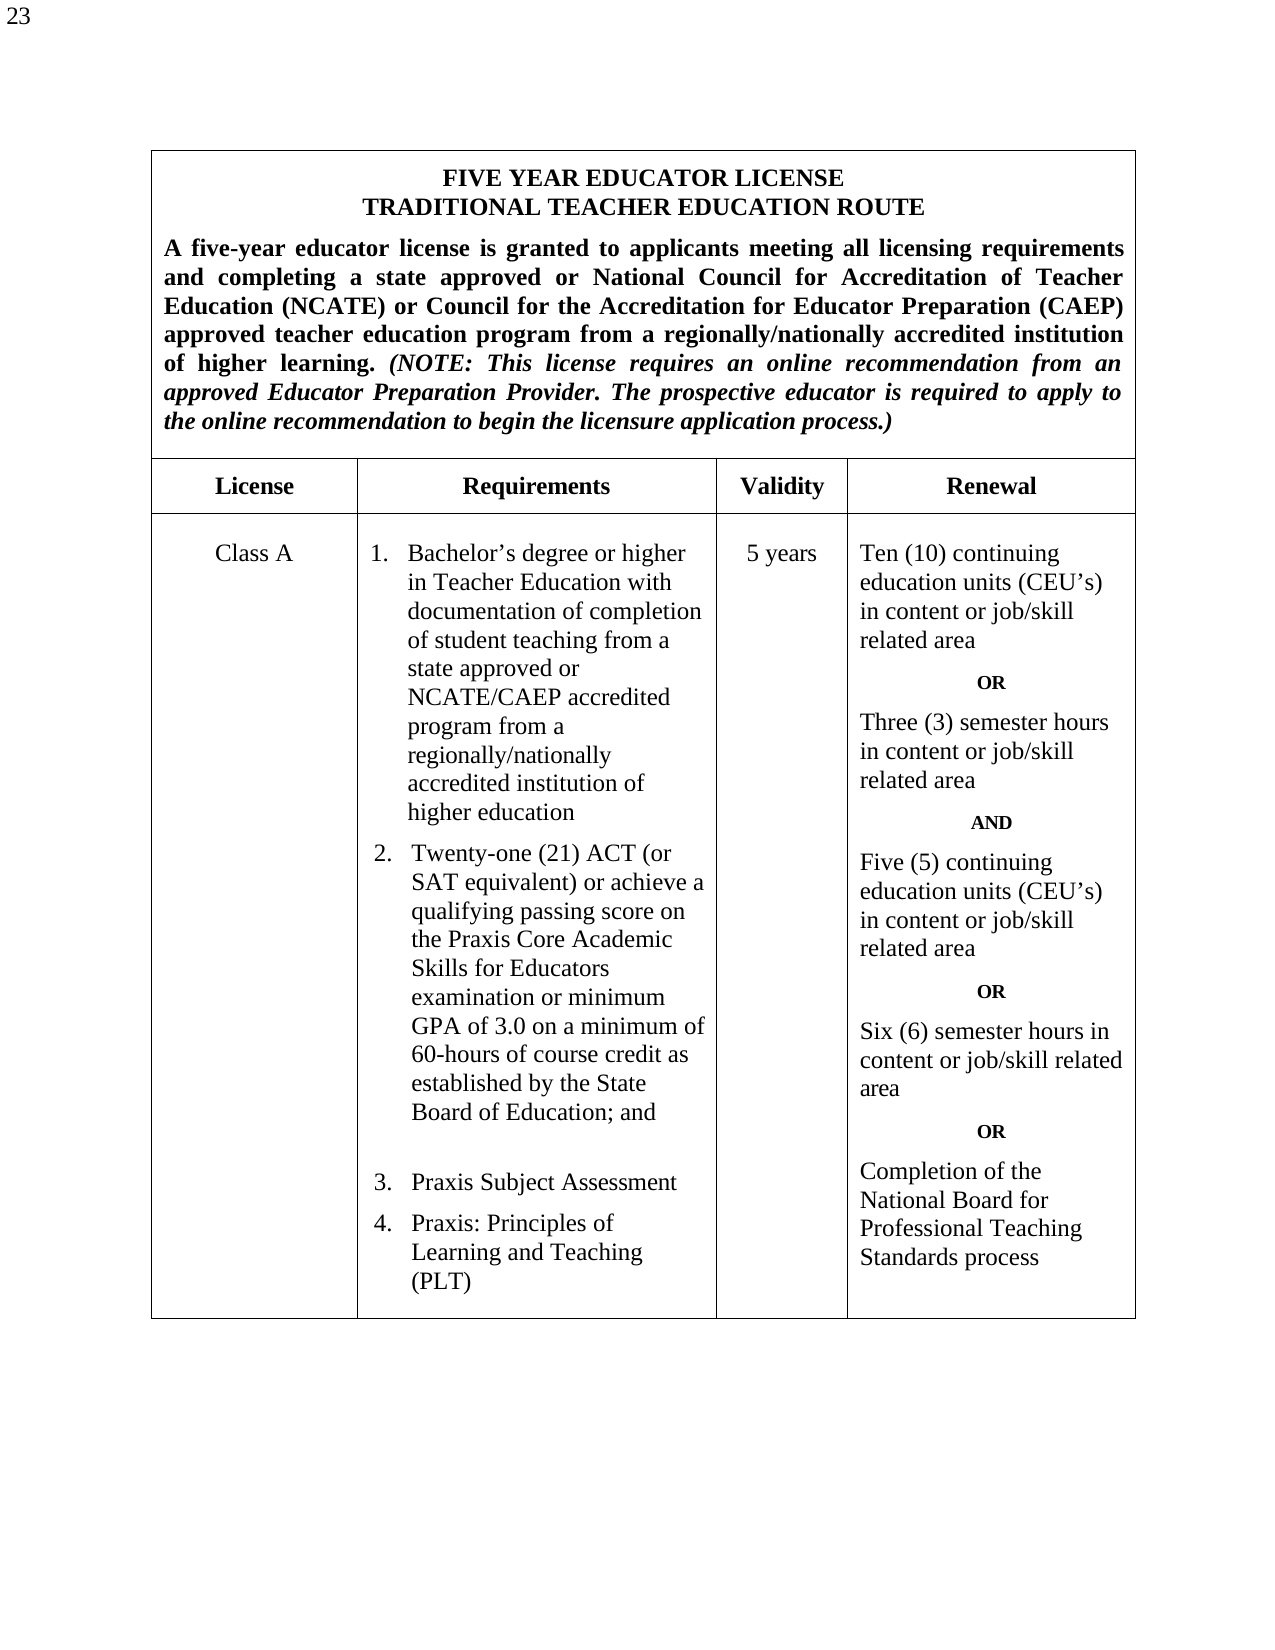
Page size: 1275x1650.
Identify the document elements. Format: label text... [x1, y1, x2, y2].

table_header FIVE YEAR EDUCATOR LICENSE TRADITIONAL TEACHER EDUCATION ROUTE A five-year educator license is granted to applicants meeting all licensing requirements and completing a state approved or National Council for Accreditation of Teacher Education (NCATE) or Council for the Accreditation for Educator Preparation (CAEP) approved teacher education program from a regionally/nationally accredited institution of higher learning. (NOTE: This license requires an online recommendation from an approved Educator Preparation Provider. The prospective educator is required to apply to the online recommendation to begin the licensure application process.) [152, 151, 1135, 458]
table_cell Validity [717, 459, 847, 513]
table_cell Ten (10) continuing education units (CEU’s) in content or job/skill related area OR Three (3) semester hours in content or job/skill related area AND Five (5) continuing education units (CEU’s) in content or job/skill related area OR Six (6) semester hours in content or job/skill related area OR Completion of the National Board for Professional Teaching Standards process [848, 514, 1135, 1318]
table_cell Renewal [848, 459, 1135, 513]
table_cell Bachelor’s degree or higher in Teacher Education with documentation of completion of student teaching from a state approved or NCATE/CAEP accredited program from a regionally/nationally accredited institution of higher education Twenty-one (21) ACT (or SAT equivalent) or achieve a qualifying passing score on the Praxis Core Academic Skills for Educators examination or minimum GPA of 3.0 on a minimum of 60-hours of course credit as established by the State Board of Education; and Praxis Subject Assessment Praxis: Principles of Learning and Teaching (PLT) [358, 514, 716, 1318]
table_cell Class A [152, 514, 357, 1318]
table_cell License [152, 459, 357, 513]
table_cell Requirements [358, 459, 716, 513]
table_cell 5 years [717, 514, 847, 1318]
